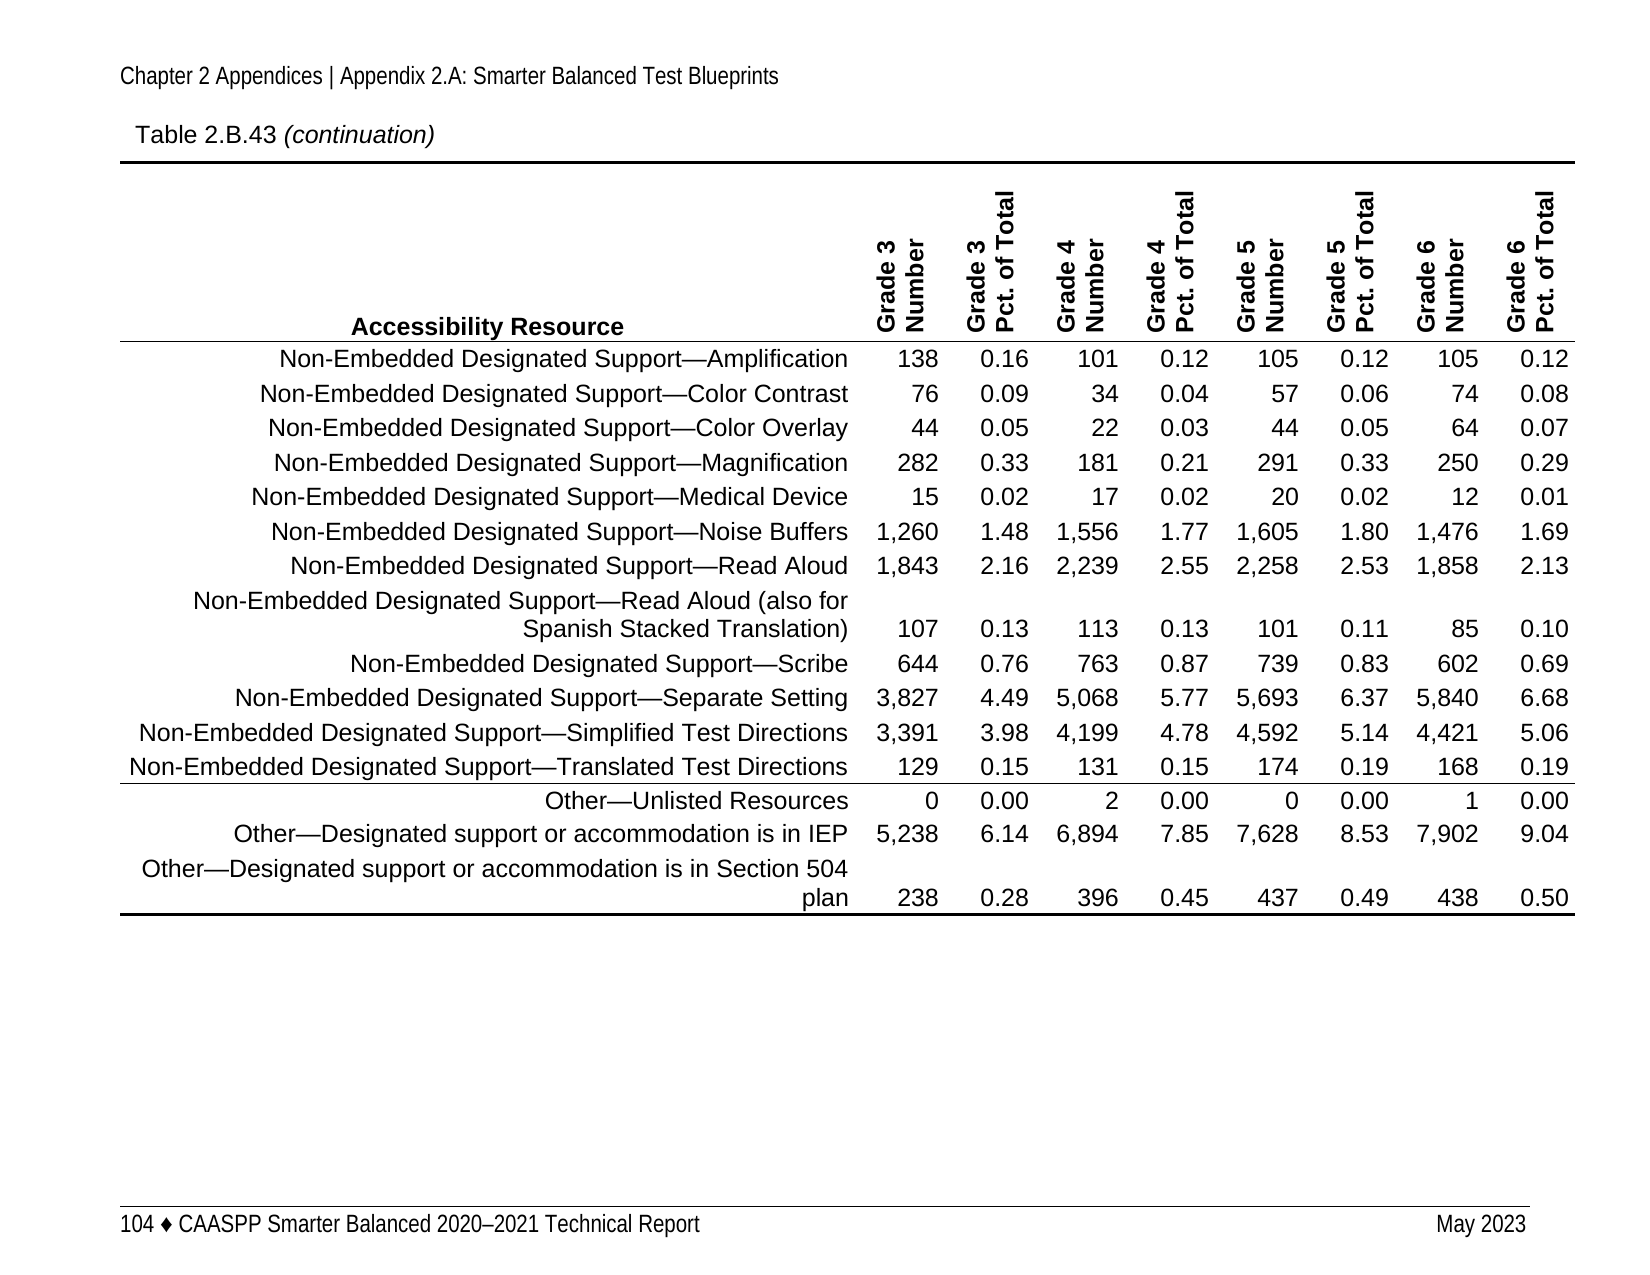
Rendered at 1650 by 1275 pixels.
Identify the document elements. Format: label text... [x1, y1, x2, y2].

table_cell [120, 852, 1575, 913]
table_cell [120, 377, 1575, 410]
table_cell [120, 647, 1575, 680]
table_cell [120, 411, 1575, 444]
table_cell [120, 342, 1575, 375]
text Table 2.B.43 (continuation) [135, 120, 1530, 149]
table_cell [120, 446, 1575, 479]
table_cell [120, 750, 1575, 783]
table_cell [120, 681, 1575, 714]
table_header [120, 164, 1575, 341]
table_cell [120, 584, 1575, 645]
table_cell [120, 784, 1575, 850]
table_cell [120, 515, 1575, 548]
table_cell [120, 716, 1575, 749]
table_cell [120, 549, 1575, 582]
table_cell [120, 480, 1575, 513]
